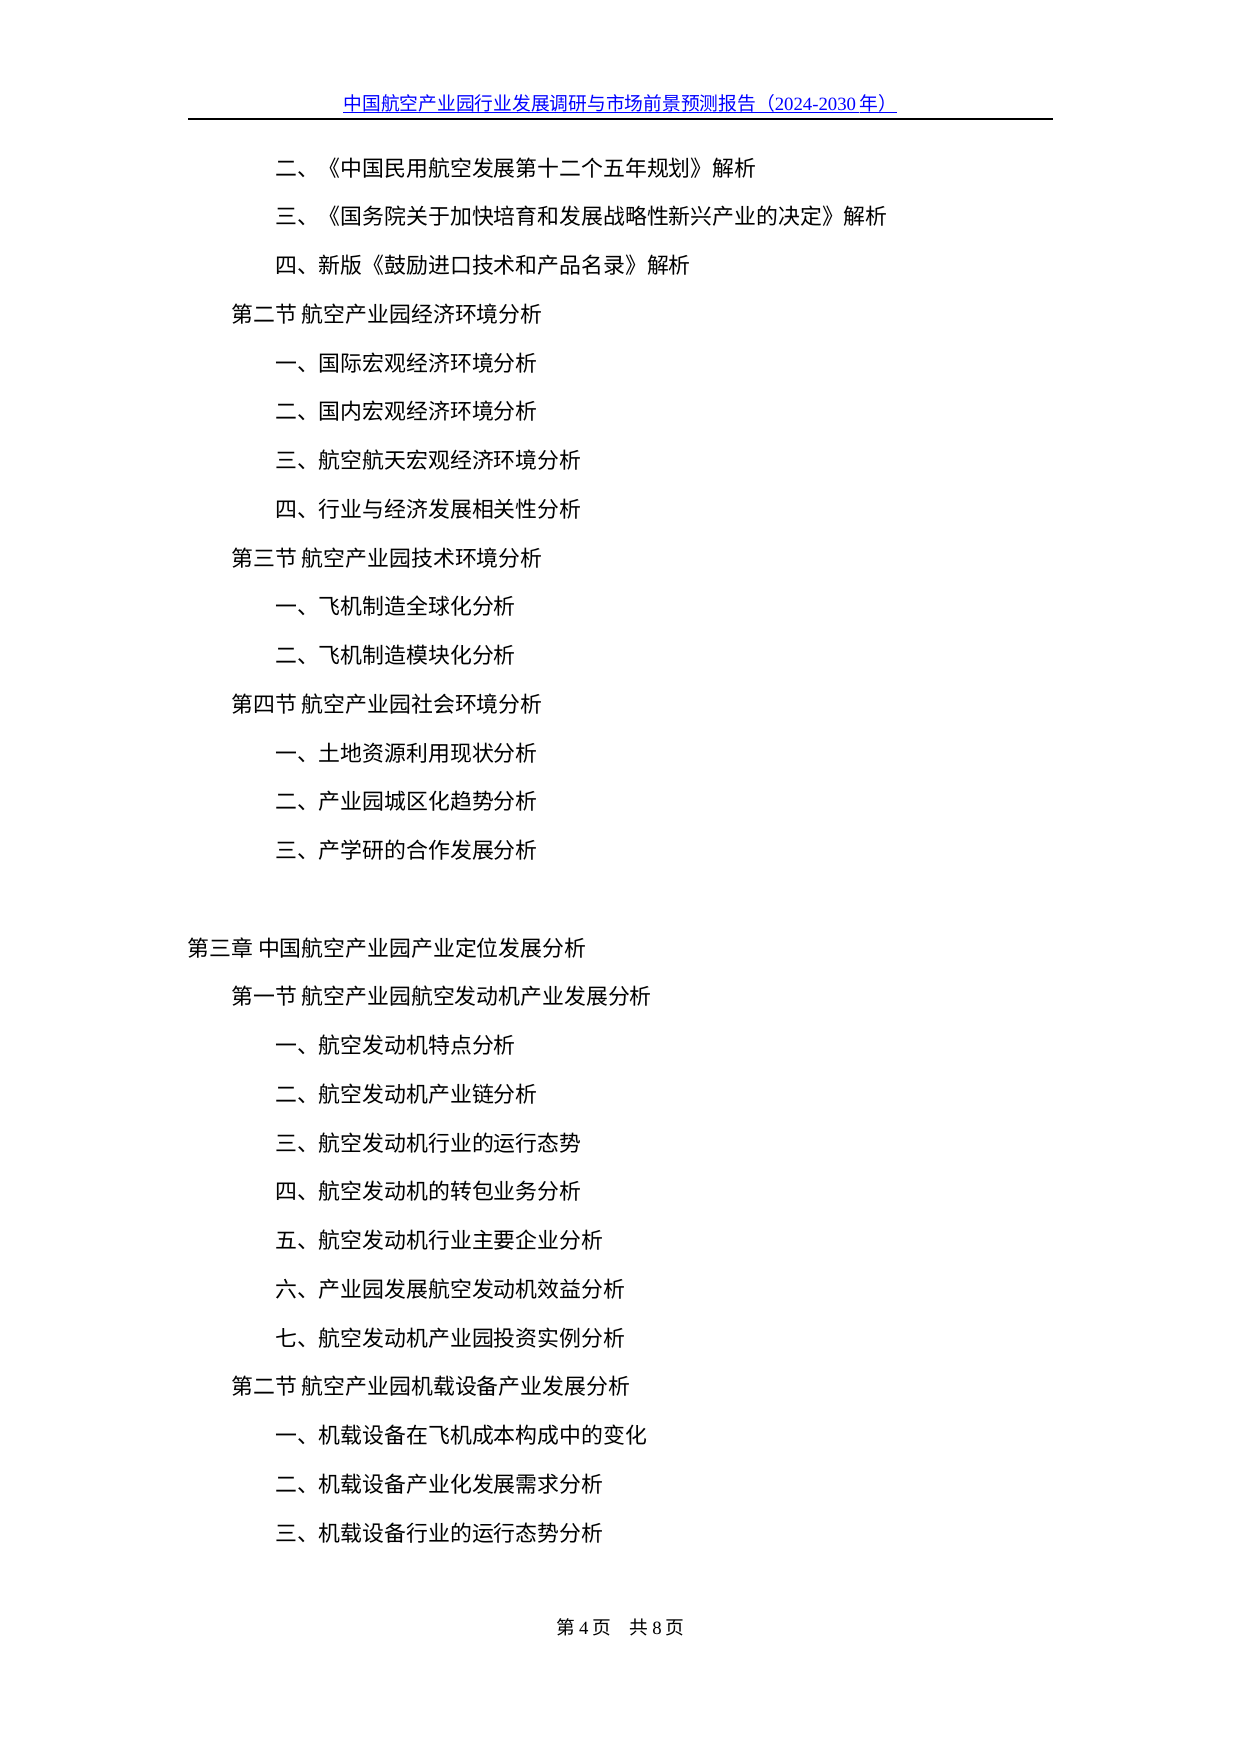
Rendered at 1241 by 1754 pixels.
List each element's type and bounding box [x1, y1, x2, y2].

text [187, 150, 1053, 1548]
